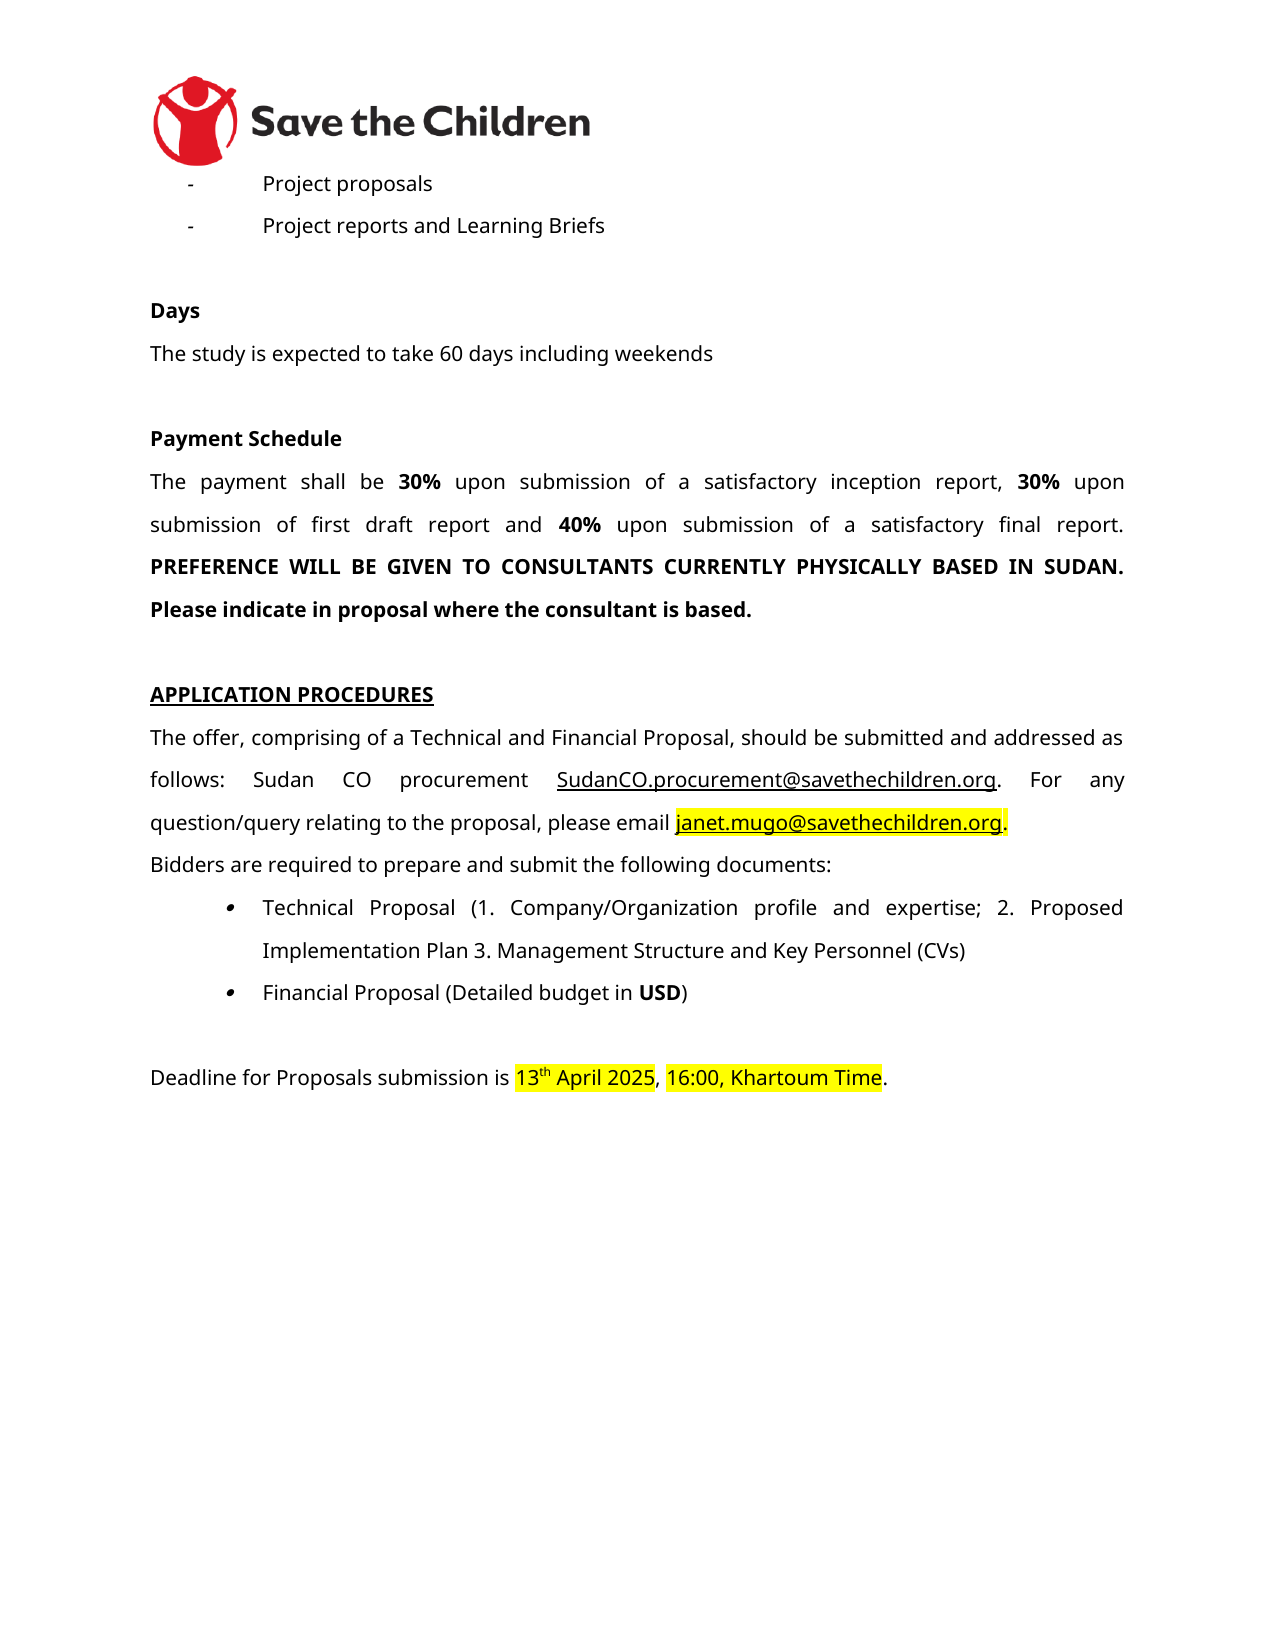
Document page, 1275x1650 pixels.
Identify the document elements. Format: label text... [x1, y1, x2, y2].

text The study is expected to take 60 days including weekends [150, 339, 1125, 368]
text Days [150, 297, 1125, 325]
list Technical Proposal (1. Company/Organization profile and expertise; 2. Proposed Implementation Plan 3. Management Structure and Key Personnel (CVs) [225, 893, 1125, 964]
text APPLICATION PROCEDURES [150, 680, 1125, 708]
picture [150, 75, 590, 169]
text Deadline for Proposals submission is 13th April 2025, 16:00, Khartoum Time. [150, 1063, 1125, 1092]
list Project proposals [187, 169, 1125, 197]
text Payment Schedule [150, 424, 1125, 453]
list Financial Proposal (Detailed budget in USD) [225, 978, 1125, 1007]
text Bidders are required to prepare and submit the following documents: [150, 851, 1125, 879]
text The payment shall be 30% upon submission of a satisfactory inception report, 30% upon submission of first draft report and 40% upon submission of a satisfactory final report. PREFERENCE WILL BE GIVEN TO CONSULTANTS CURRENTLY PHYSICALLY BASED IN SUDAN. Please indicate in proposal where the consultant is based. [150, 467, 1125, 623]
text The offer, comprising of a Technical and Financial Proposal, should be submitted and addressed as follows: Sudan CO procurement SudanCO.procurement@savethechildren.org. For any question/query relating to the proposal, please email janet.mugo@savethechildren.org. [150, 723, 1125, 836]
list Project reports and Learning Briefs [187, 211, 1125, 240]
